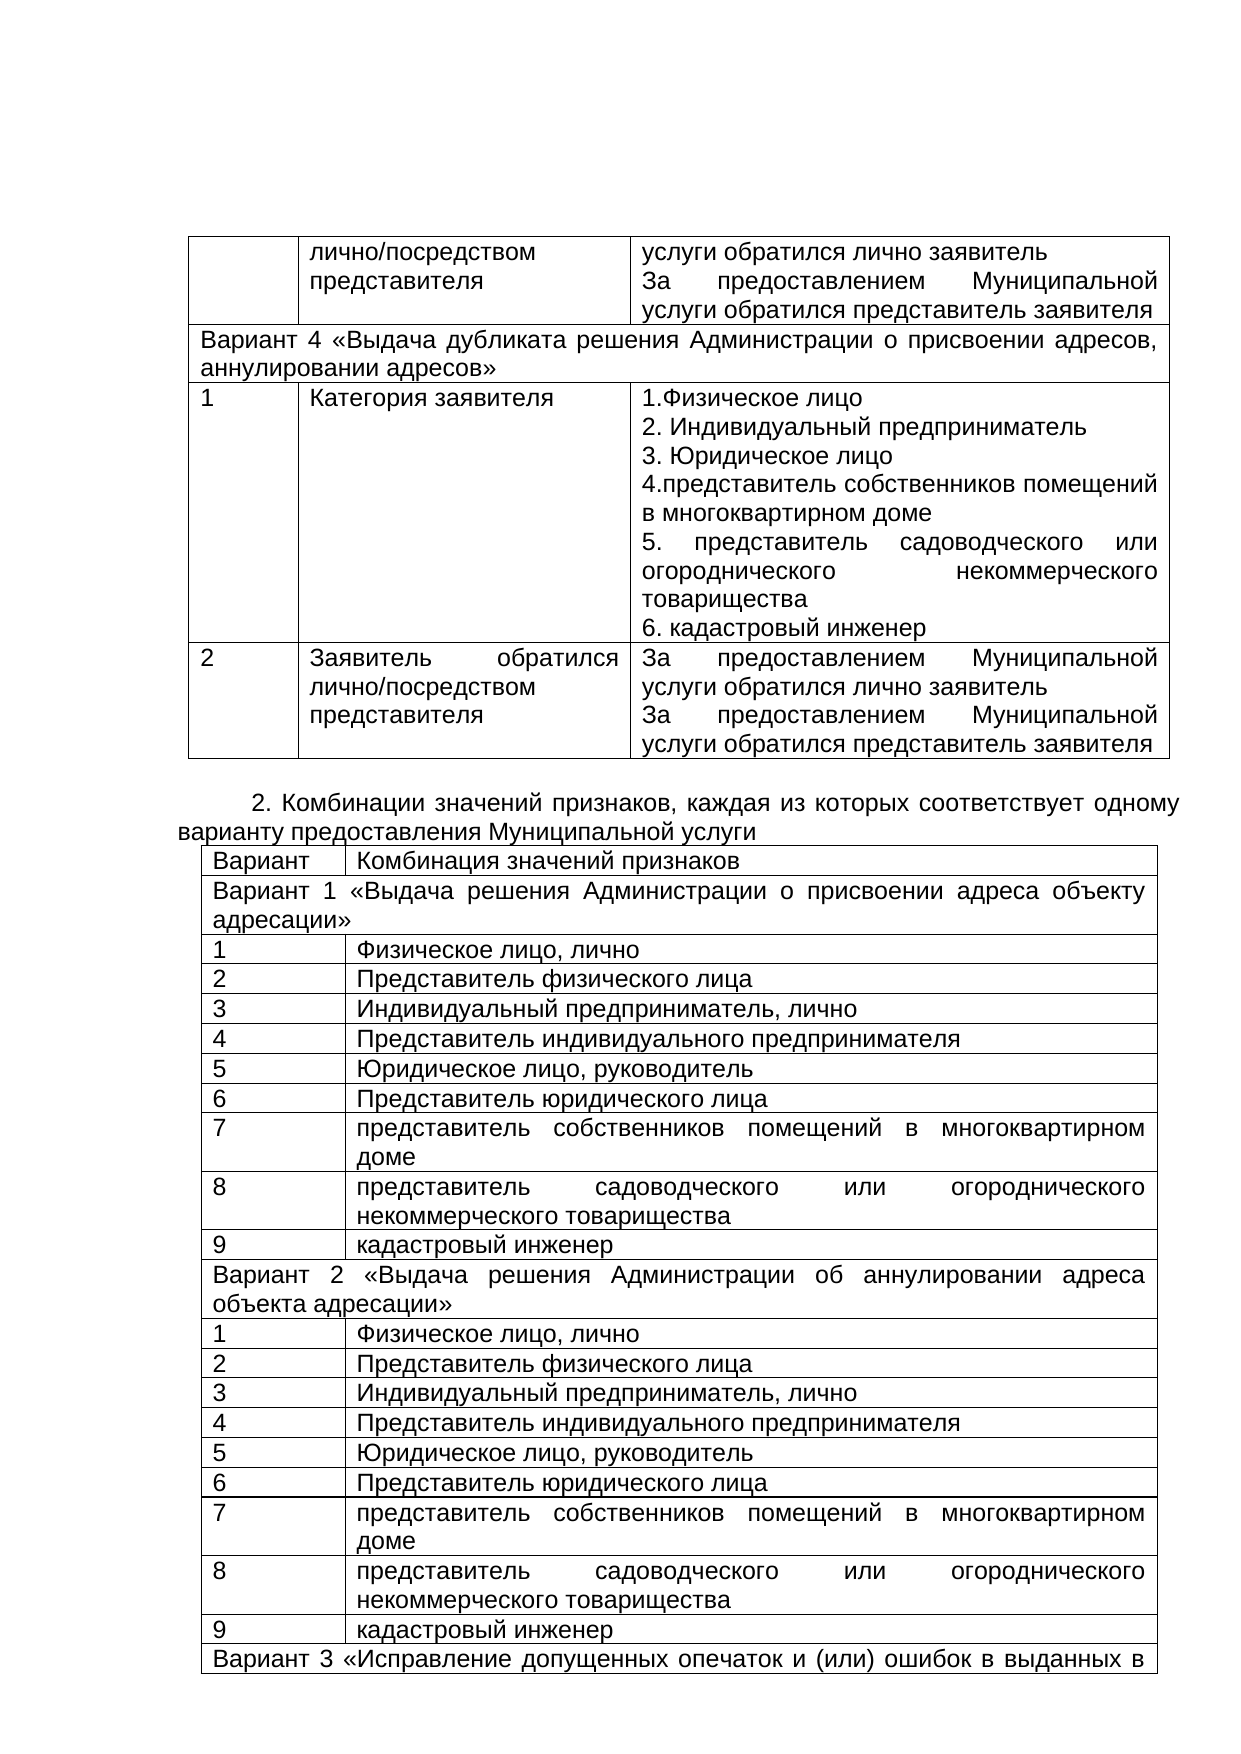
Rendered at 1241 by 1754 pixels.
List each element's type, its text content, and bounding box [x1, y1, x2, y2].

table_cell представитель садоводческого или огороднического некоммерческого товарищества [346, 1172, 1157, 1229]
table_cell Категория заявителя [299, 383, 630, 642]
table_cell 4 [202, 1408, 345, 1437]
table_cell Представитель юридического лица [346, 1084, 1157, 1112]
table_cell 9 [202, 1230, 345, 1259]
table_cell Представитель индивидуального предпринимателя [346, 1024, 1157, 1053]
table_cell 2 [202, 964, 345, 993]
table_cell Юридическое лицо, руководитель [346, 1054, 1157, 1082]
table_cell 5 [202, 1438, 345, 1467]
table_cell 1 [202, 1319, 345, 1347]
table_cell 4 [202, 1024, 345, 1053]
table_cell представитель собственников помещений в многоквартирном доме [346, 1113, 1157, 1171]
table_cell Индивидуальный предприниматель, лично [346, 994, 1157, 1023]
table_cell Юридическое лицо, руководитель [346, 1438, 1157, 1467]
table_cell 6 [202, 1084, 345, 1112]
table_cell кадастровый инженер [346, 1615, 1157, 1643]
table_header Комбинация значений признаков [346, 846, 1157, 875]
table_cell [299, 237, 630, 323]
table_cell Представитель юридического лица [346, 1468, 1157, 1496]
table_cell 2 [189, 643, 298, 758]
text 2. Комбинации значений признаков, каждая из которых соответствует одному варианту предоставления Муниципальной услуги [177, 788, 1181, 845]
table_cell 6 [202, 1468, 345, 1496]
table_cell кадастровый инженер [346, 1230, 1157, 1259]
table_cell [202, 1644, 1157, 1673]
table_cell 7 [202, 1498, 345, 1555]
table_cell 3 [202, 1378, 345, 1407]
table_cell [631, 237, 1169, 323]
table_cell 8 [202, 1172, 345, 1229]
table_cell представитель собственников помещений в многоквартирном доме [346, 1498, 1157, 1555]
table_cell За предоставлением Муниципальной услуги обратился лично заявитель За предоставлением Муниципальной услуги обратился представитель заявителя [631, 643, 1169, 758]
table_cell 9 [202, 1615, 345, 1643]
table_cell Представитель физического лица [346, 1349, 1157, 1377]
table_cell Вариант 2 «Выдача решения Администрации об аннулировании адреса объекта адресации» [202, 1260, 1157, 1318]
table_cell 3 [202, 994, 345, 1023]
table_cell 5 [202, 1054, 345, 1082]
table_cell 8 [202, 1556, 345, 1613]
table_cell представитель садоводческого или огороднического некоммерческого товарищества [346, 1556, 1157, 1613]
table_cell Вариант 1 «Выдача решения Администрации о присвоении адреса объекту адресации» [202, 876, 1157, 933]
table_cell Физическое лицо, лично [346, 935, 1157, 963]
table_cell Физическое лицо, лично [346, 1319, 1157, 1347]
table_cell Заявитель обратился лично/посредством представителя [299, 643, 630, 758]
table_cell 2 [202, 1349, 345, 1377]
table_cell 7 [202, 1113, 345, 1171]
table_cell 1 [189, 383, 298, 642]
table_cell 1 [202, 935, 345, 963]
table_cell Индивидуальный предприниматель, лично [346, 1378, 1157, 1407]
table_cell Представитель индивидуального предпринимателя [346, 1408, 1157, 1437]
table_cell Вариант 4 «Выдача дубликата решения Администрации о присвоении адресов, аннулировании адресов» [189, 325, 1169, 382]
table_cell 2 [189, 237, 298, 323]
table_cell Представитель физического лица [346, 964, 1157, 993]
table_header Вариант [202, 846, 345, 875]
